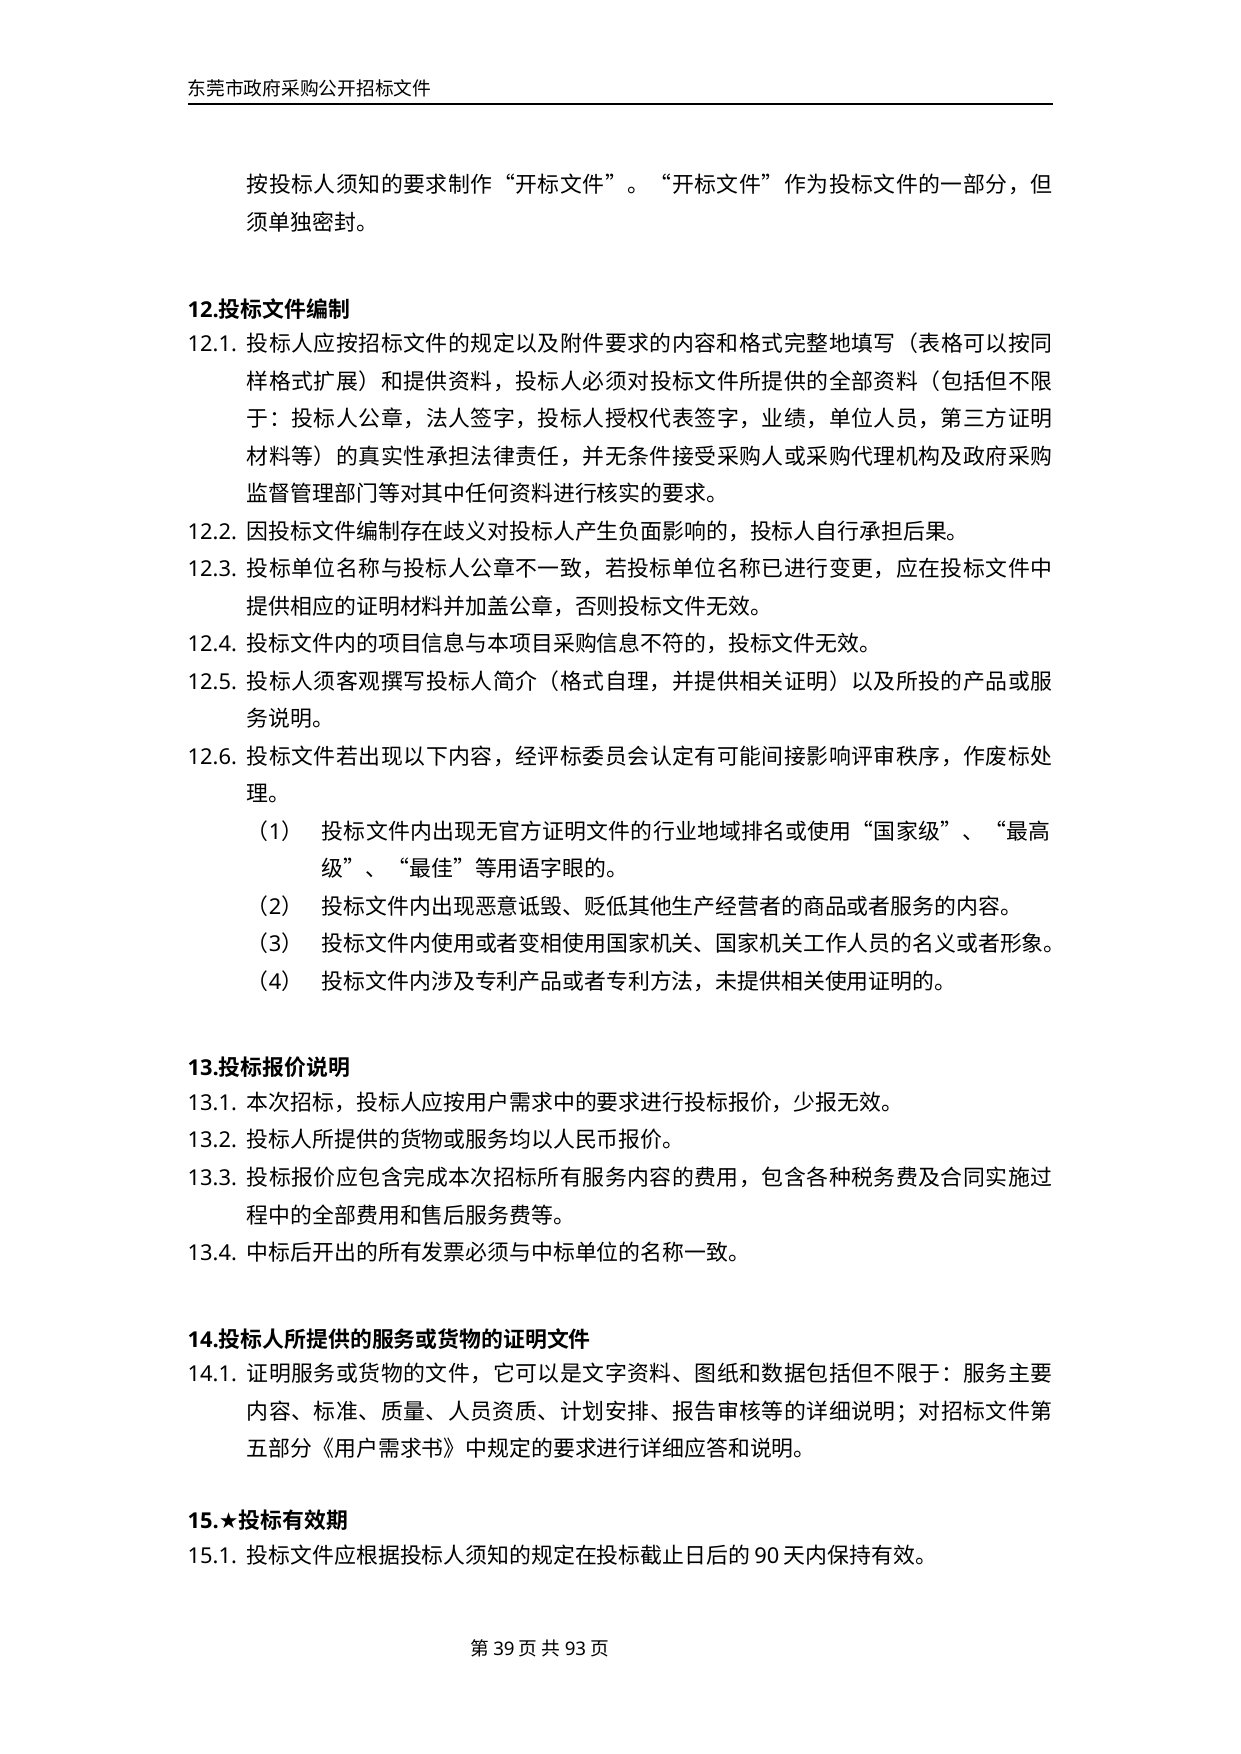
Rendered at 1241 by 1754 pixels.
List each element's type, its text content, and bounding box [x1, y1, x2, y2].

list 投标单位名称与投标人公章不一致，若投标单位名称已进行变更，应在投标文件中提供相应的证明材料并加盖公章，否则投标文件无效。 [187, 548, 1053, 623]
list 投标文件若出现以下内容，经评标委员会认定有可能间接影响评审秩序，作废标处理。 [187, 736, 1053, 811]
list 因投标文件编制存在歧义对投标人产生负面影响的，投标人自行承担后果。 [187, 511, 1053, 548]
list 投标人须客观撰写投标人简介（格式自理，并提供相关证明）以及所投的产品或服务说明。 [187, 661, 1053, 736]
list 投标报价应包含完成本次招标所有服务内容的费用，包含各种税务费及合同实施过程中的全部费用和售后服务费等。 [187, 1157, 1053, 1232]
list 投标人所提供的货物或服务均以人民币报价。 [187, 1120, 1053, 1157]
list 中标后开出的所有发票必须与中标单位的名称一致。 [187, 1232, 1053, 1270]
list 投标人应按招标文件的规定以及附件要求的内容和格式完整地填写（表格可以按同样格式扩展）和提供资料，投标人必须对投标文件所提供的全部资料（包括但不限于：投标人公章，法人签字，投标人授权代表签字，业绩，单位人员，第三方证明材料等）的真实性承担法律责任，并无条件接受采购人或采购代理机构及政府采购监督管理部门等对其中任何资料进行核实的要求。 [187, 323, 1053, 511]
list 投标文件内的项目信息与本项目采购信息不符的，投标文件无效。 [187, 623, 1053, 661]
subtitle 15.★投标有效期 [187, 1503, 1053, 1535]
subtitle 13.投标报价说明 [187, 1050, 1053, 1082]
list 投标文件内出现无官方证明文件的行业地域排名或使用“国家级”、“最高级”、“最佳”等用语字眼的。 [247, 811, 1053, 886]
list 投标文件内出现恶意诋毁、贬低其他生产经营者的商品或者服务的内容。 [247, 886, 1053, 923]
list 本次招标，投标人应按用户需求中的要求进行投标报价，少报无效。 [187, 1082, 1053, 1120]
list 投标文件应根据投标人须知的规定在投标截止日后的90天内保持有效。 [187, 1535, 1053, 1573]
list 证明服务或货物的文件，它可以是文字资料、图纸和数据包括但不限于：服务主要内容、标准、质量、人员资质、计划安排、报告审核等的详细说明；对招标文件第五部分《用户需求书》中规定的要求进行详细应答和说明。 [187, 1353, 1053, 1466]
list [187, 164, 1053, 239]
list 投标文件内使用或者变相使用国家机关、国家机关工作人员的名义或者形象。 [247, 923, 1053, 961]
subtitle 14.投标人所提供的服务或货物的证明文件 [187, 1322, 1053, 1353]
list 投标文件内涉及专利产品或者专利方法，未提供相关使用证明的。 [247, 961, 1053, 998]
subtitle 12.投标文件编制 [187, 292, 1053, 323]
